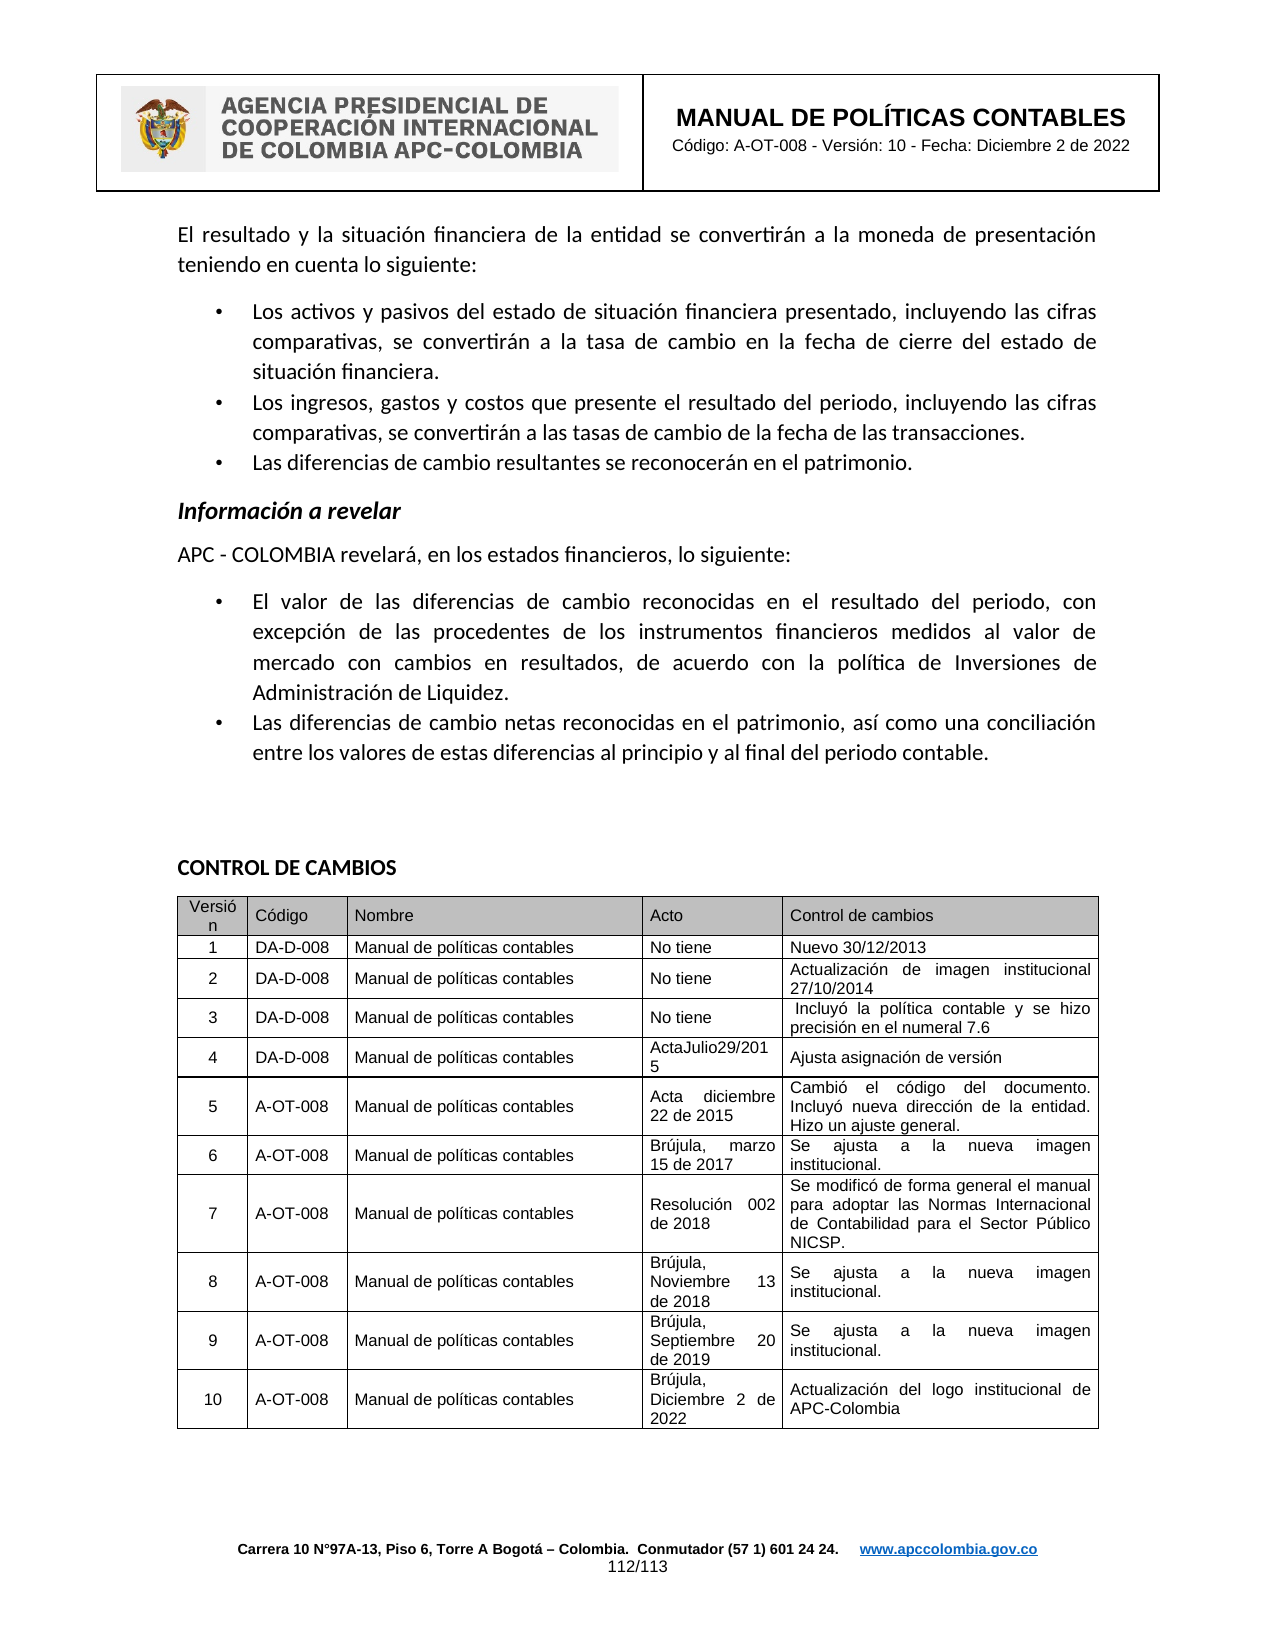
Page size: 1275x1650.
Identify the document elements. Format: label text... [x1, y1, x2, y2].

table_cell No tiene [643, 959, 782, 998]
table_cell Manual de políticas contables [348, 1078, 642, 1135]
table_cell Se ajusta a la nueva imagen institucional. [783, 1312, 1098, 1369]
table_cell Actualización del logo institucional de APC-Colombia [783, 1370, 1098, 1428]
table_cell Se ajusta a la nueva imagen institucional. [783, 1253, 1098, 1311]
table_cell Acta diciembre 22 de 2015 [643, 1078, 782, 1135]
table_cell A-OT-008 [248, 1253, 347, 1311]
table_cell DA-D-008 [248, 999, 347, 1037]
table_cell No tiene [643, 936, 782, 958]
table_cell Cambió el código del documento. Incluyó nueva dirección de la entidad. Hizo un ajuste general. [783, 1078, 1098, 1135]
table_cell 5 [178, 1078, 247, 1135]
table_cell Brújula, Diciembre 2 de 2022 [643, 1370, 782, 1428]
table_cell Se modificó de forma general el manual para adoptar las Normas Internacional de Contabilidad para el Sector Público NICSP. [783, 1175, 1098, 1252]
table_cell Manual de políticas contables [348, 936, 642, 958]
table_header Nombre [348, 897, 642, 935]
table_cell Manual de políticas contables [348, 1175, 642, 1252]
table_cell 10 [178, 1370, 247, 1428]
table_cell Brújula, Septiembre 20 de 2019 [643, 1312, 782, 1369]
table_cell 9 [178, 1312, 247, 1369]
table_cell ActaJulio29/2015 [643, 1038, 782, 1076]
table_cell 4 [178, 1038, 247, 1076]
table_cell 7 [178, 1175, 247, 1252]
table_cell A-OT-008 [248, 1312, 347, 1369]
table_header Acto [643, 897, 782, 935]
table_cell Resolución 002 de 2018 [643, 1175, 782, 1252]
list Las diferencias de cambio resultantes se reconocerán en el patrimonio. [215, 448, 1098, 476]
subtitle Información a revelar [177, 495, 1098, 525]
table_cell A-OT-008 [248, 1078, 347, 1135]
table_cell Nuevo 30/12/2013 [783, 936, 1098, 958]
table_cell DA-D-008 [248, 936, 347, 958]
table_cell A-OT-008 [248, 1370, 347, 1428]
table_cell Actualización de imagen institucional 27/10/2014 [783, 959, 1098, 998]
table_cell Manual de políticas contables [348, 1253, 642, 1311]
table_cell Manual de políticas contables [348, 999, 642, 1037]
text El resultado y la situación financiera de la entidad se convertirán a la moneda de presentación teniendo en cuenta lo siguiente: [177, 220, 1098, 278]
list Los ingresos, gastos y costos que presente el resultado del periodo, incluyendo las cifras comparativas, se convertirán a las tasas de cambio de la fecha de las transacciones. [215, 388, 1098, 446]
table_cell No tiene [643, 999, 782, 1037]
table_cell Brújula, Noviembre 13 de 2018 [643, 1253, 782, 1311]
table_cell 1 [178, 936, 247, 958]
subtitle CONTROL DE CAMBIOS [177, 853, 1098, 881]
table_cell Manual de políticas contables [348, 1312, 642, 1369]
table_cell DA-D-008 [248, 1038, 347, 1076]
table_cell A-OT-008 [248, 1175, 347, 1252]
table_cell Manual de políticas contables [348, 1370, 642, 1428]
picture [121, 86, 619, 172]
list Los activos y pasivos del estado de situación financiera presentado, incluyendo las cifras comparativas, se convertirán a la tasa de cambio en la fecha de cierre del estado de situación financiera. [215, 297, 1098, 385]
list Las diferencias de cambio netas reconocidas en el patrimonio, así como una conciliación entre los valores de estas diferencias al principio y al final del periodo contable. [215, 708, 1098, 766]
table_cell Brújula, marzo 15 de 2017 [643, 1136, 782, 1174]
table_cell Manual de políticas contables [348, 1038, 642, 1076]
table_cell Se ajusta a la nueva imagen institucional. [783, 1136, 1098, 1174]
table_cell Incluyó la política contable y se hizo precisión en el numeral 7.6 [783, 999, 1098, 1037]
table_cell 8 [178, 1253, 247, 1311]
table_header Código [248, 897, 347, 935]
table_cell DA-D-008 [248, 959, 347, 998]
table_cell 6 [178, 1136, 247, 1174]
table_cell 3 [178, 999, 247, 1037]
table_cell Ajusta asignación de versión [783, 1038, 1098, 1076]
table_cell A-OT-008 [248, 1136, 347, 1174]
text APC - COLOMBIA revelará, en los estados financieros, lo siguiente: [177, 540, 1098, 568]
table_cell 2 [178, 959, 247, 998]
list El valor de las diferencias de cambio reconocidas en el resultado del periodo, con excepción de las procedentes de los instrumentos financieros medidos al valor de mercado con cambios en resultados, de acuerdo con la política de Inversiones de Administración de Liquidez. [215, 587, 1098, 706]
table_header Versión [178, 897, 247, 935]
table_cell Manual de políticas contables [348, 1136, 642, 1174]
table_cell Manual de políticas contables [348, 959, 642, 998]
table_header Control de cambios [783, 897, 1098, 935]
